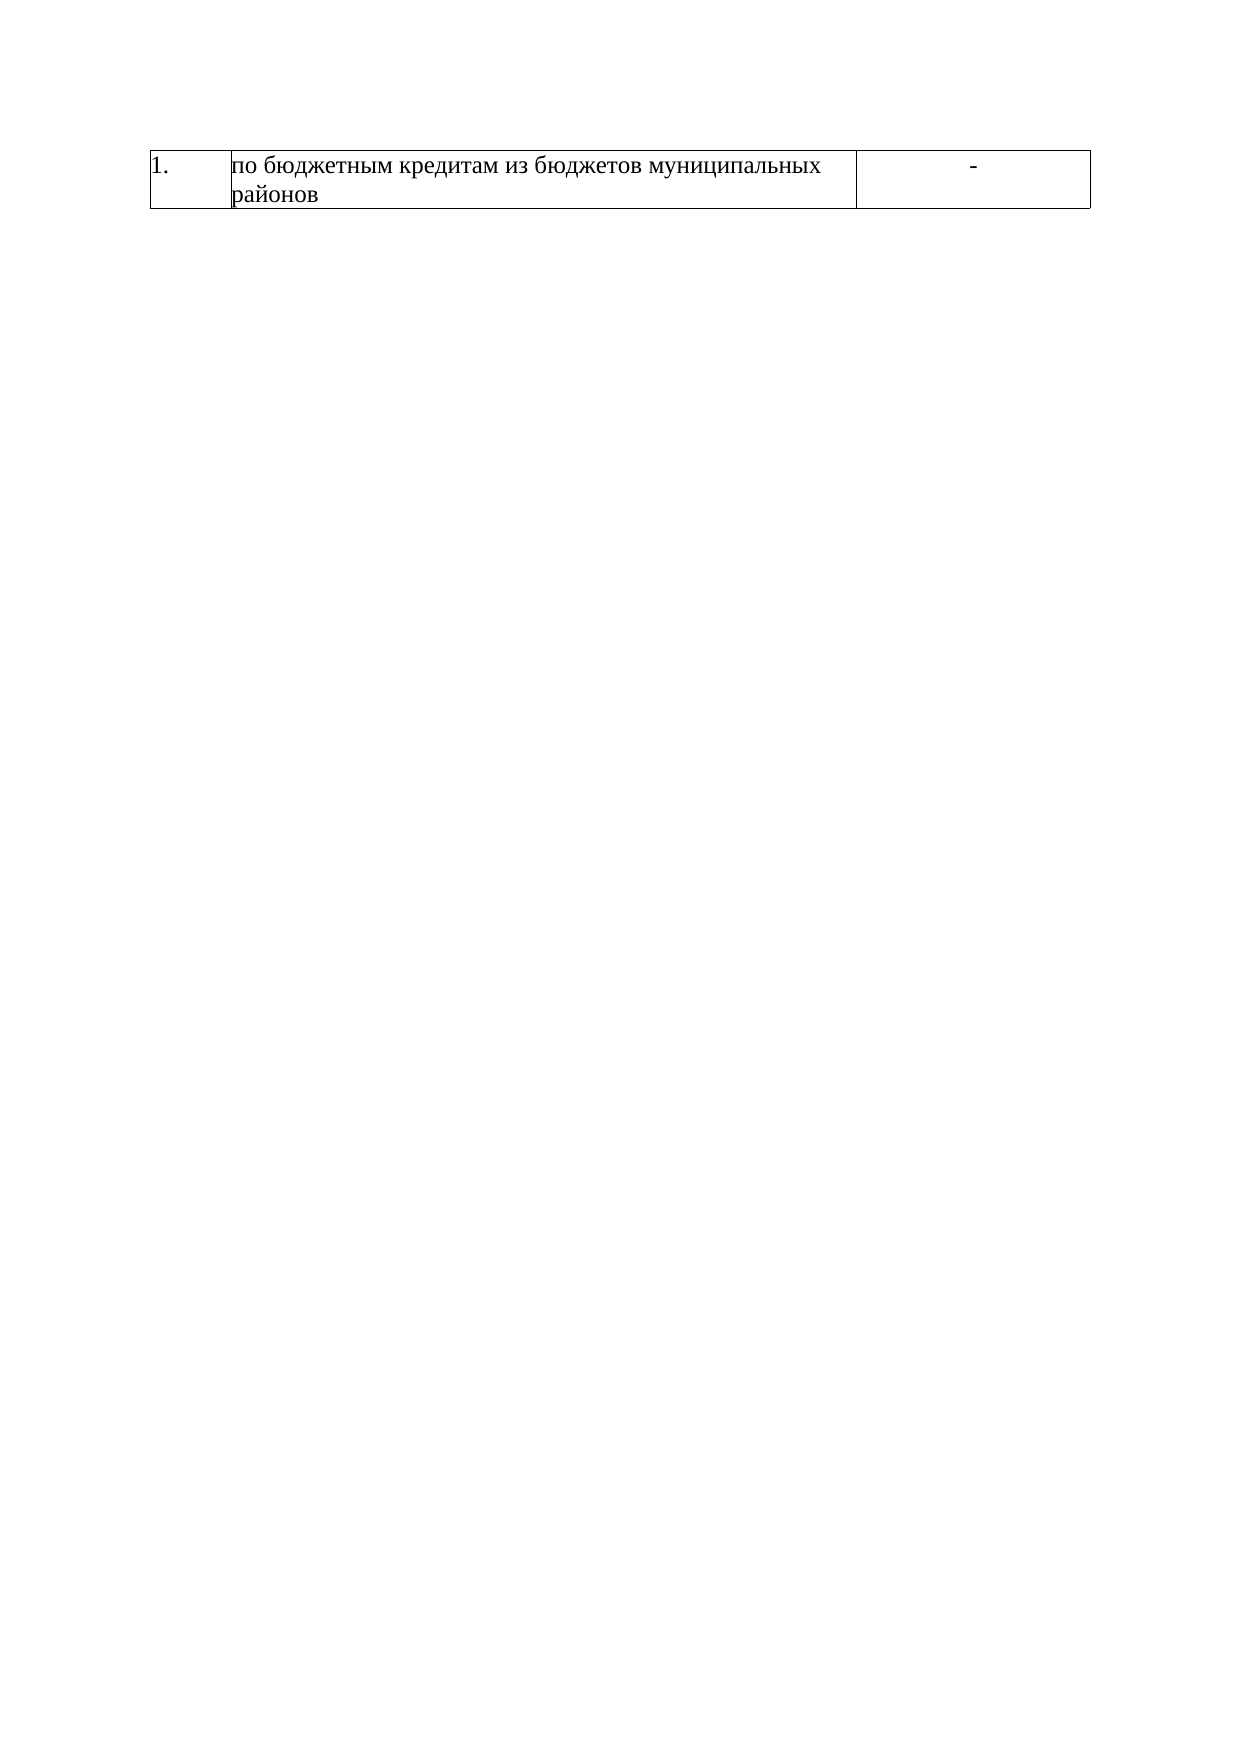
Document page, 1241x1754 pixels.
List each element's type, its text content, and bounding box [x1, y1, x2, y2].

table_cell - [857, 151, 1090, 208]
table_cell по бюджетным кредитам из бюджетов муниципальных районов [232, 151, 856, 208]
table_cell 1. [151, 151, 231, 208]
